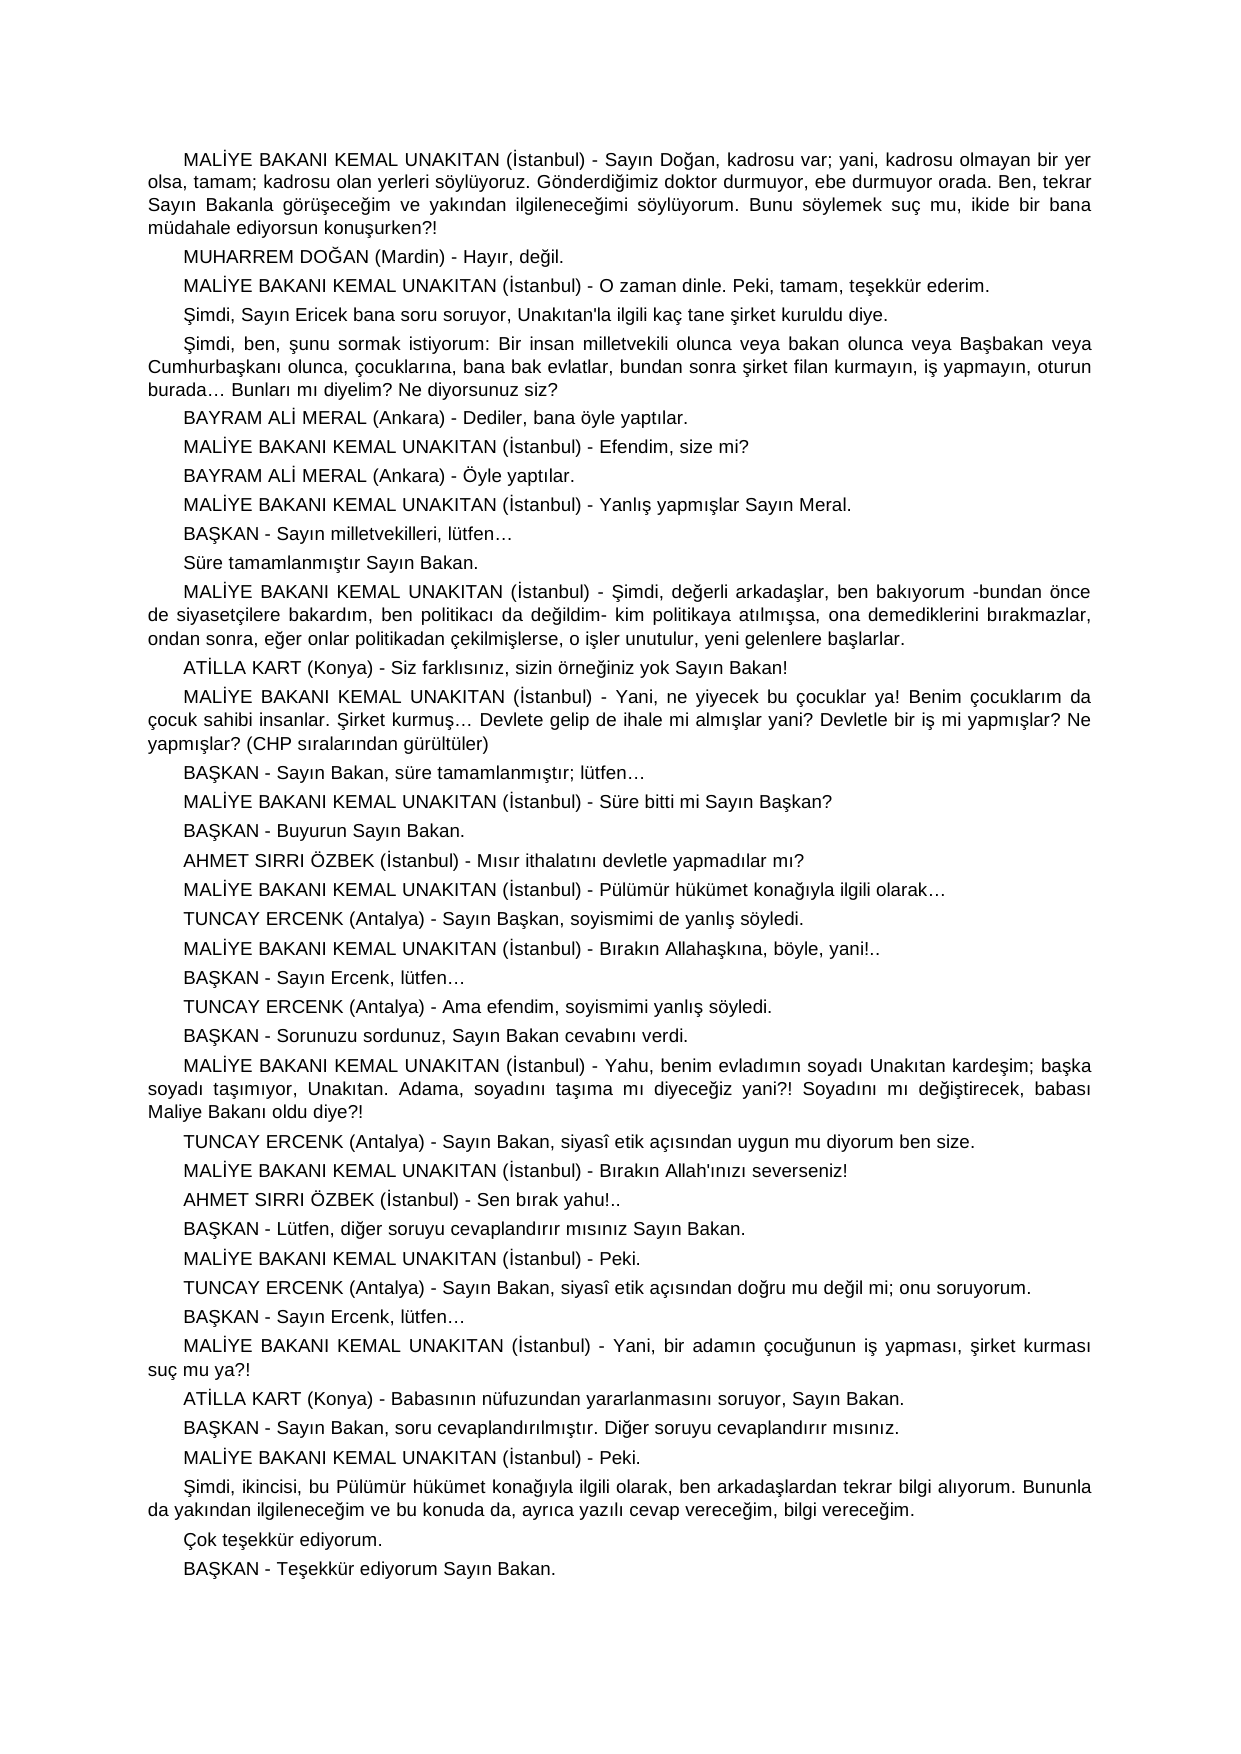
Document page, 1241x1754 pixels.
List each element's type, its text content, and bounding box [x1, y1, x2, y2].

text MALİYE BAKANI KEMAL UNAKITAN (İstanbul) - Peki. [148, 1246, 1093, 1270]
text MALİYE BAKANI KEMAL UNAKITAN (İstanbul) - Peki. [148, 1445, 1093, 1469]
text TUNCAY ERCENK (Antalya) - Sayın Bakan, siyasî etik açısından uygun mu diyorum ben size. [148, 1129, 1093, 1153]
text BAŞKAN - Lütfen, diğer soruyu cevaplandırır mısınız Sayın Bakan. [148, 1217, 1093, 1241]
text MALİYE BAKANI KEMAL UNAKITAN (İstanbul) - Yahu, benim evladımın soyadı Unakıtan kardeşim; başka soyadı taşımıyor, Unakıtan. Adama, soyadını taşıma mı diyeceğiz yani?! Soyadını mı değiştirecek, babası Maliye Bakanı oldu diye?! [148, 1053, 1093, 1123]
text TUNCAY ERCENK (Antalya) - Ama efendim, soyismimi yanlış söyledi. [148, 995, 1093, 1018]
text ATİLLA KART (Konya) - Babasının nüfuzundan yararlanmasını soruyor, Sayın Bakan. [148, 1387, 1093, 1410]
text TUNCAY ERCENK (Antalya) - Sayın Bakan, siyasî etik açısından doğru mu değil mi; onu soruyorum. [148, 1276, 1093, 1299]
text BAYRAM ALİ MERAL (Ankara) - Dediler, bana öyle yaptılar. [148, 406, 1093, 429]
text AHMET SIRRI ÖZBEK (İstanbul) - Mısır ithalatını devletle yapmadılar mı? [148, 848, 1093, 872]
text Şimdi, ben, şunu sormak istiyorum: Bir insan milletvekili olunca veya bakan olunca veya Başbakan veya Cumhurbaşkanı olunca, çocuklarına, bana bak evlatlar, bundan sonra şirket filan kurmayın, iş yapmayın, oturun burada… Bunları mı diyelim? Ne diyorsunuz siz? [148, 332, 1093, 401]
text BAŞKAN - Sorunuzu sordunuz, Sayın Bakan cevabını verdi. [148, 1024, 1093, 1047]
text MALİYE BAKANI KEMAL UNAKITAN (İstanbul) - O zaman dinle. Peki, tamam, teşekkür ederim. [148, 274, 1093, 297]
text MALİYE BAKANI KEMAL UNAKITAN (İstanbul) - Bırakın Allah'ınızı severseniz! [148, 1159, 1093, 1182]
text BAYRAM ALİ MERAL (Ankara) - Öyle yaptılar. [148, 464, 1093, 487]
text BAŞKAN - Sayın Ercenk, lütfen… [148, 1305, 1093, 1328]
text TUNCAY ERCENK (Antalya) - Sayın Başkan, soyismimi de yanlış söyledi. [148, 907, 1093, 930]
text BAŞKAN - Sayın Bakan, süre tamamlanmıştır; lütfen… [148, 761, 1093, 784]
text MALİYE BAKANI KEMAL UNAKITAN (İstanbul) - Şimdi, değerli arkadaşlar, ben bakıyorum -bundan önce de siyasetçilere bakardım, ben politikacı da değildim- kim politikaya atılmışsa, ona demediklerini bırakmazlar, ondan sonra, eğer onlar politikadan çekilmişlerse, o işler unutulur, yeni gelenlere başlarlar. [148, 579, 1093, 649]
text AHMET SIRRI ÖZBEK (İstanbul) - Sen bırak yahu!.. [148, 1188, 1093, 1211]
text MALİYE BAKANI KEMAL UNAKITAN (İstanbul) - Pülümür hükümet konağıyla ilgili olarak… [148, 878, 1093, 901]
text Şimdi, Sayın Ericek bana soru soruyor, Unakıtan'la ilgili kaç tane şirket kuruldu diye. [148, 303, 1093, 326]
text MUHARREM DOĞAN (Mardin) - Hayır, değil. [148, 245, 1093, 268]
text MALİYE BAKANI KEMAL UNAKITAN (İstanbul) - Sayın Doğan, kadrosu var; yani, kadrosu olmayan bir yer olsa, tamam; kadrosu olan yerleri söylüyoruz. Gönderdiğimiz doktor durmuyor, ebe durmuyor orada. Ben, tekrar Sayın Bakanla görüşeceğim ve yakından ilgileneceğimi söylüyorum. Bunu söylemek suç mu, ikide bir bana müdahale ediyorsun konuşurken?! [148, 148, 1093, 239]
text Süre tamamlanmıştır Sayın Bakan. [148, 551, 1093, 574]
text MALİYE BAKANI KEMAL UNAKITAN (İstanbul) - Yani, ne yiyecek bu çocuklar ya! Benim çocuklarım da çocuk sahibi insanlar. Şirket kurmuş… Devlete gelip de ihale mi almışlar yani? Devletle bir iş mi yapmışlar? Ne yapmışlar? (CHP sıralarından gürültüler) [148, 685, 1093, 755]
text BAŞKAN - Sayın Ercenk, lütfen… [148, 966, 1093, 989]
text BAŞKAN - Buyurun Sayın Bakan. [148, 819, 1093, 843]
text MALİYE BAKANI KEMAL UNAKITAN (İstanbul) - Bırakın Allahaşkına, böyle, yani!.. [148, 936, 1093, 960]
text BAŞKAN - Sayın milletvekilleri, lütfen… [148, 522, 1093, 545]
text MALİYE BAKANI KEMAL UNAKITAN (İstanbul) - Efendim, size mi? [148, 435, 1093, 458]
text BAŞKAN - Teşekkür ediyorum Sayın Bakan. [148, 1557, 1093, 1580]
text BAŞKAN - Sayın Bakan, soru cevaplandırılmıştır. Diğer soruyu cevaplandırır mısınız. [148, 1416, 1093, 1439]
text MALİYE BAKANI KEMAL UNAKITAN (İstanbul) - Yani, bir adamın çocuğunun iş yapması, şirket kurması suç mu ya?! [148, 1334, 1093, 1381]
text MALİYE BAKANI KEMAL UNAKITAN (İstanbul) - Yanlış yapmışlar Sayın Meral. [148, 493, 1093, 516]
text Şimdi, ikincisi, bu Pülümür hükümet konağıyla ilgili olarak, ben arkadaşlardan tekrar bilgi alıyorum. Bununla da yakından ilgileneceğim ve bu konuda da, ayrıca yazılı cevap vereceğim, bilgi vereceğim. [148, 1475, 1093, 1521]
text Çok teşekkür ediyorum. [148, 1527, 1093, 1551]
text ATİLLA KART (Konya) - Siz farklısınız, sizin örneğiniz yok Sayın Bakan! [148, 656, 1093, 679]
text MALİYE BAKANI KEMAL UNAKITAN (İstanbul) - Süre bitti mi Sayın Başkan? [148, 790, 1093, 813]
